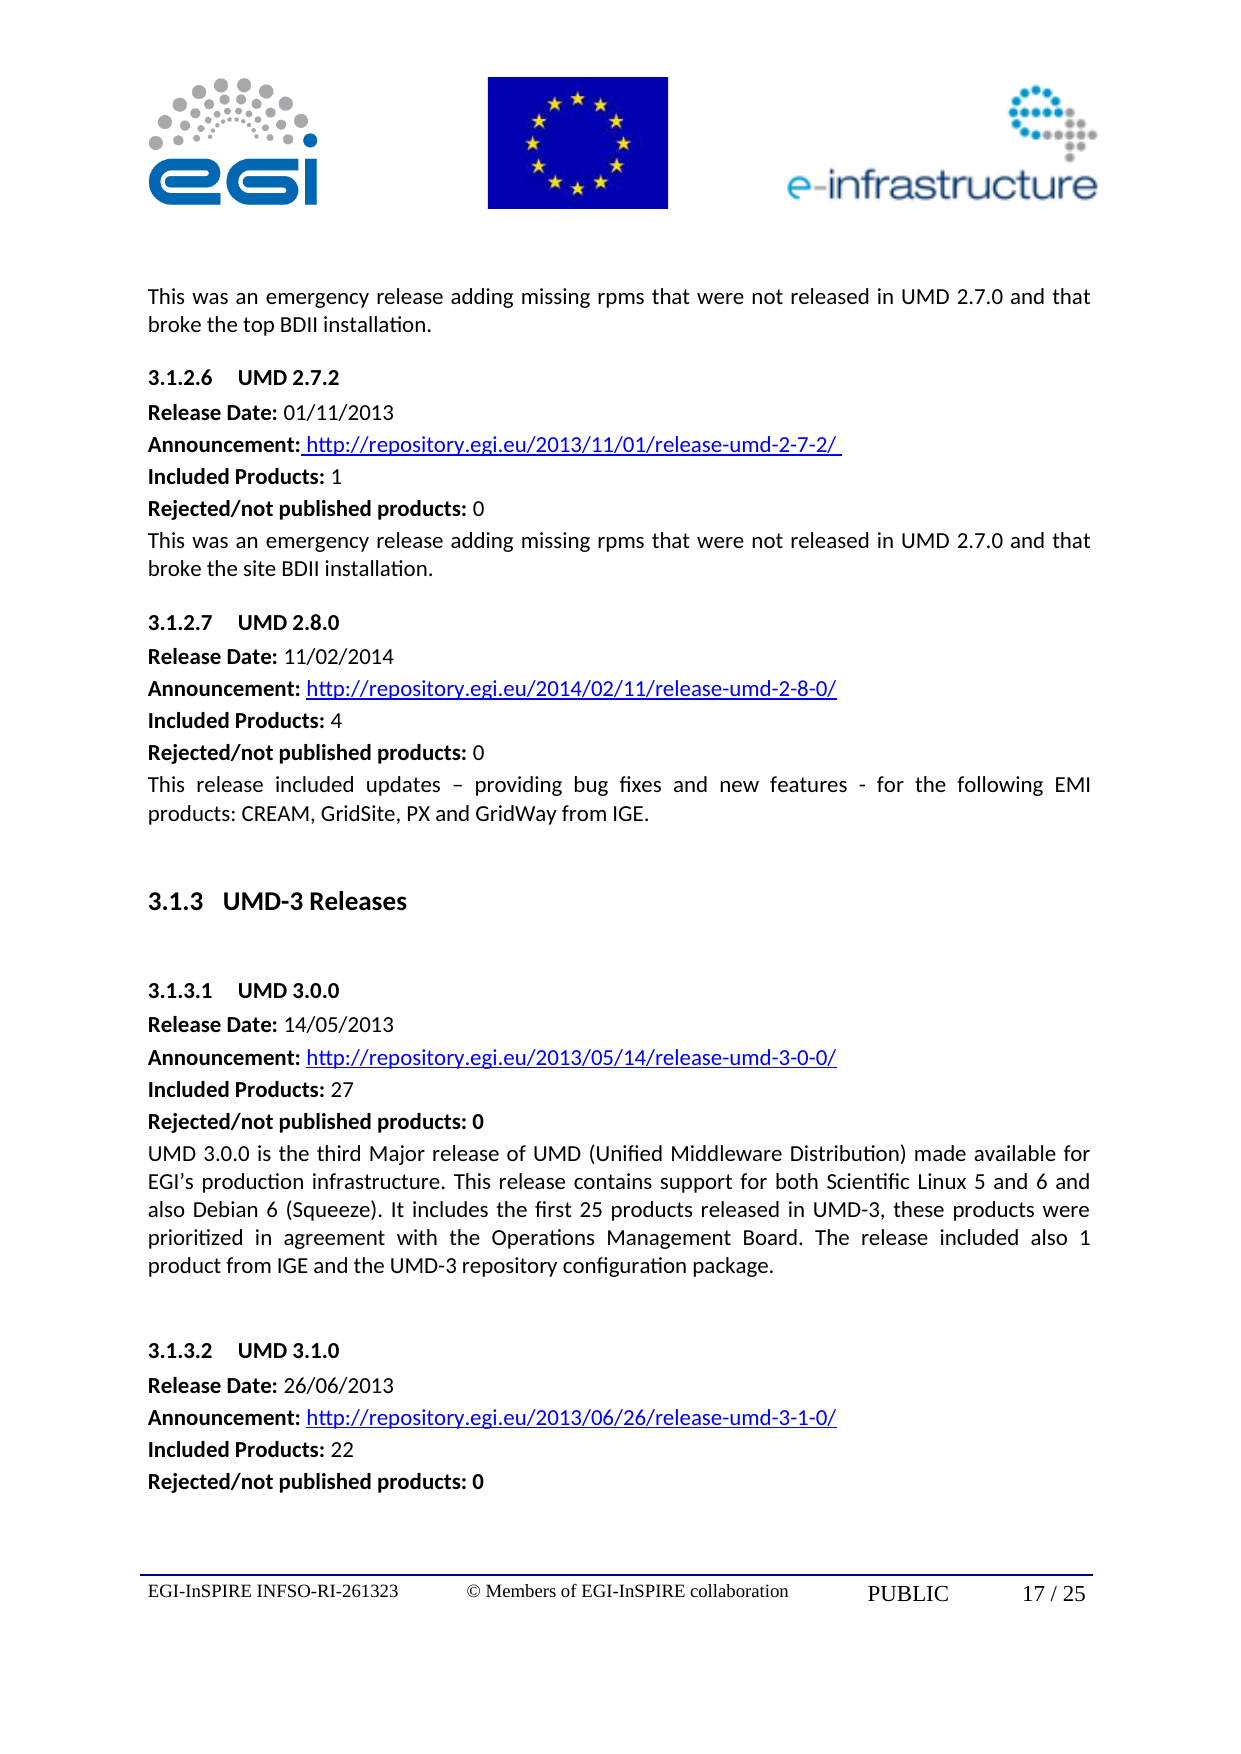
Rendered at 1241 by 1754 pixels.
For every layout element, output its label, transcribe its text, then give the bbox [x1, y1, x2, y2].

text Rejected/not published products: 0 [148, 738, 1092, 766]
text This was an emergency release adding missing rpms that were not released in UMD 2.7.0 and that broke the site BDII installation. [148, 527, 1092, 583]
text Release Date: 11/02/2014 [148, 642, 1092, 670]
text Rejected/not published products: 0 [148, 494, 1092, 522]
subtitle UMD-3 Releases [148, 884, 1092, 917]
subtitle UMD 3.1.0 [148, 1336, 1092, 1364]
text Rejected/not published products: 0 [148, 1467, 1092, 1495]
text Release Date: 01/11/2013 [148, 398, 1092, 426]
subtitle UMD 2.7.2 [148, 363, 1092, 392]
text Release Date: 26/06/2013 [148, 1371, 1092, 1399]
text Announcement: http://repository.egi.eu/2013/11/01/release-umd-2-7-2/ [148, 430, 1092, 458]
text Included Products: 1 [148, 462, 1092, 490]
text Announcement: http://repository.egi.eu/2013/05/14/release-umd-3-0-0/ [148, 1043, 1092, 1071]
text This was an emergency release adding missing rpms that were not released in UMD 2.7.0 and that broke the top BDII installation. [148, 282, 1092, 338]
text Rejected/not published products: 0 [148, 1107, 1092, 1135]
text Included Products: 4 [148, 706, 1092, 734]
subtitle UMD 2.8.0 [148, 608, 1092, 636]
text Announcement: http://repository.egi.eu/2014/02/11/release-umd-2-8-0/ [148, 674, 1092, 702]
text Included Products: 27 [148, 1075, 1092, 1103]
text Included Products: 22 [148, 1435, 1092, 1463]
picture [780, 77, 1106, 209]
picture [147, 77, 319, 207]
text This release included updates – providing bug fixes and new features - for the following EMI products: CREAM, GridSite, PX and GridWay from IGE. [148, 771, 1092, 827]
picture [487, 77, 669, 209]
text Announcement: http://repository.egi.eu/2013/06/26/release-umd-3-1-0/ [148, 1403, 1092, 1431]
text Release Date: 14/05/2013 [148, 1010, 1092, 1038]
text UMD 3.0.0 is the third Major release of UMD (Unified Middleware Distribution) made available for EGI’s production infrastructure. This release contains support for both Scientific Linux 5 and 6 and also Debian 6 (Squeeze). It includes the first 25 products released in UMD-3, these products were prioritized in agreement with the Operations Management Board. The release included also 1 product from IGE and the UMD-3 repository configuration package. [148, 1139, 1092, 1279]
subtitle UMD 3.0.0 [148, 976, 1092, 1004]
